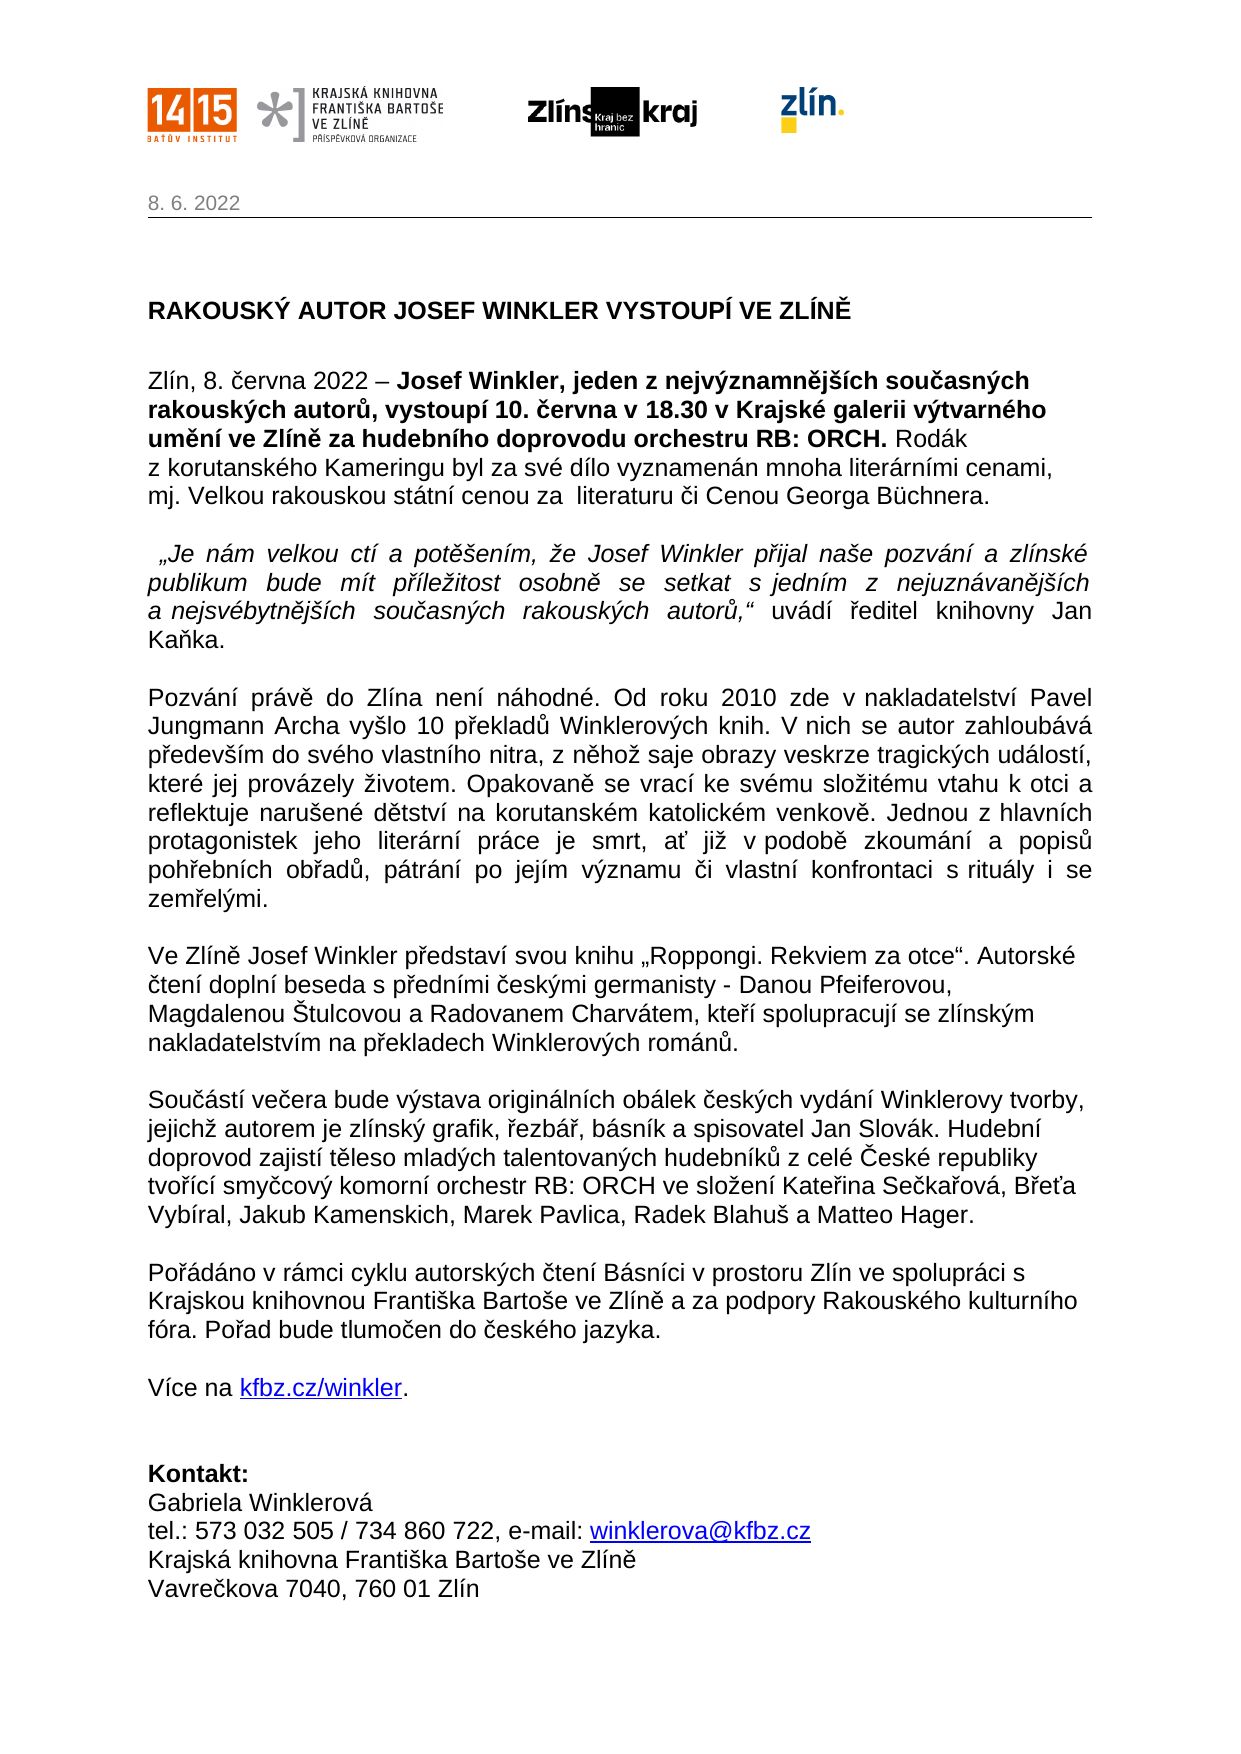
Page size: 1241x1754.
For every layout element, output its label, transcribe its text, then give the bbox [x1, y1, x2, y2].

text „Je nám velkou ctí a potěšením, že Josef Winkler přijal naše pozvání a zlínské publikum bude mít příležitost osobně se setkat s jedním z nejuznávanějších a nejsvébytnějších současných rakouských autorů,“ uvádí ředitel knihovny Jan Kaňka. [148, 539, 1092, 654]
text Pozvání právě do Zlína není náhodné. Od roku 2010 zde v nakladatelství Pavel Jungmann Archa vyšlo 10 překladů Winklerových knih. V nich se autor zahloubává především do svého vlastního nitra, z něhož saje obrazy veskrze tragických událostí, které jej provázely životem. Opakovaně se vrací ke svému složitému vtahu k otci a reflektuje narušené dětství na korutanském katolickém venkově. Jednou z hlavních protagonistek jeho literární práce je smrt, ať již v podobě zkoumání a popisů pohřebních obřadů, pátrání po jejím významu či vlastní konfrontaci s rituály i se zemřelými. [148, 683, 1092, 913]
text Vavrečkova 7040, 760 01 Zlín [148, 1574, 1092, 1603]
text Pořádáno v rámci cyklu autorských čtení Básníci v prostoru Zlín ve spolupráci s Krajskou knihovnou Františka Bartoše ve Zlíně a za podpory Rakouského kulturního fóra. Pořad bude tlumočen do českého jazyka. [148, 1258, 1092, 1344]
text Krajská knihovna Františka Bartoše ve Zlíně [148, 1545, 1092, 1574]
text Více na kfbz.cz/winkler. [148, 1373, 1092, 1401]
picture [528, 87, 697, 137]
text Ve Zlíně Josef Winkler představí svou knihu „Roppongi. Rekviem za otce“. Autorské čtení doplní beseda s předními českými germanisty - Danou Pfeiferovou, Magdalenou Štulcovou a Radovanem Charvátem, kteří spolupracují se zlínským nakladatelstvím na překladech Winklerových románů. [148, 941, 1092, 1056]
subtitle Rakouský autor JOSEF WINKLER vystoupí VE zlíně [148, 296, 1092, 325]
picture [781, 87, 844, 133]
picture [147, 86, 443, 142]
text Zlín, 8. června 2022 – Josef Winkler, jeden z nejvýznamnějších současných rakouských autorů, vystoupí 10. června v 18.30 v Krajské galerii výtvarného umění ve Zlíně za hudebního doprovodu orchestru RB: ORCH. Rodák z korutanského Kameringu byl za své dílo vyznamenán mnoha literárními cenami, mj. Velkou rakouskou státní cenou za literaturu či Cenou Georga Büchnera. [148, 366, 1092, 510]
text Gabriela Winklerová [148, 1488, 1092, 1516]
text Kontakt: [148, 1459, 1092, 1488]
text Součástí večera bude výstava originálních obálek českých vydání Winklerovy tvorby, jejichž autorem je zlínský grafik, řezbář, básník a spisovatel Jan Slovák. Hudební doprovod zajistí těleso mladých talentovaných hudebníků z celé České republiky tvořící smyčcový komorní orchestr RB: ORCH ve složení Kateřina Sečkařová, Břeťa Vybíral, Jakub Kamenskich, Marek Pavlica, Radek Blahuš a Matteo Hager. [148, 1085, 1092, 1229]
text tel.: 573 032 505 / 734 860 722, e-mail: winklerova@kfbz.cz [148, 1516, 1092, 1545]
